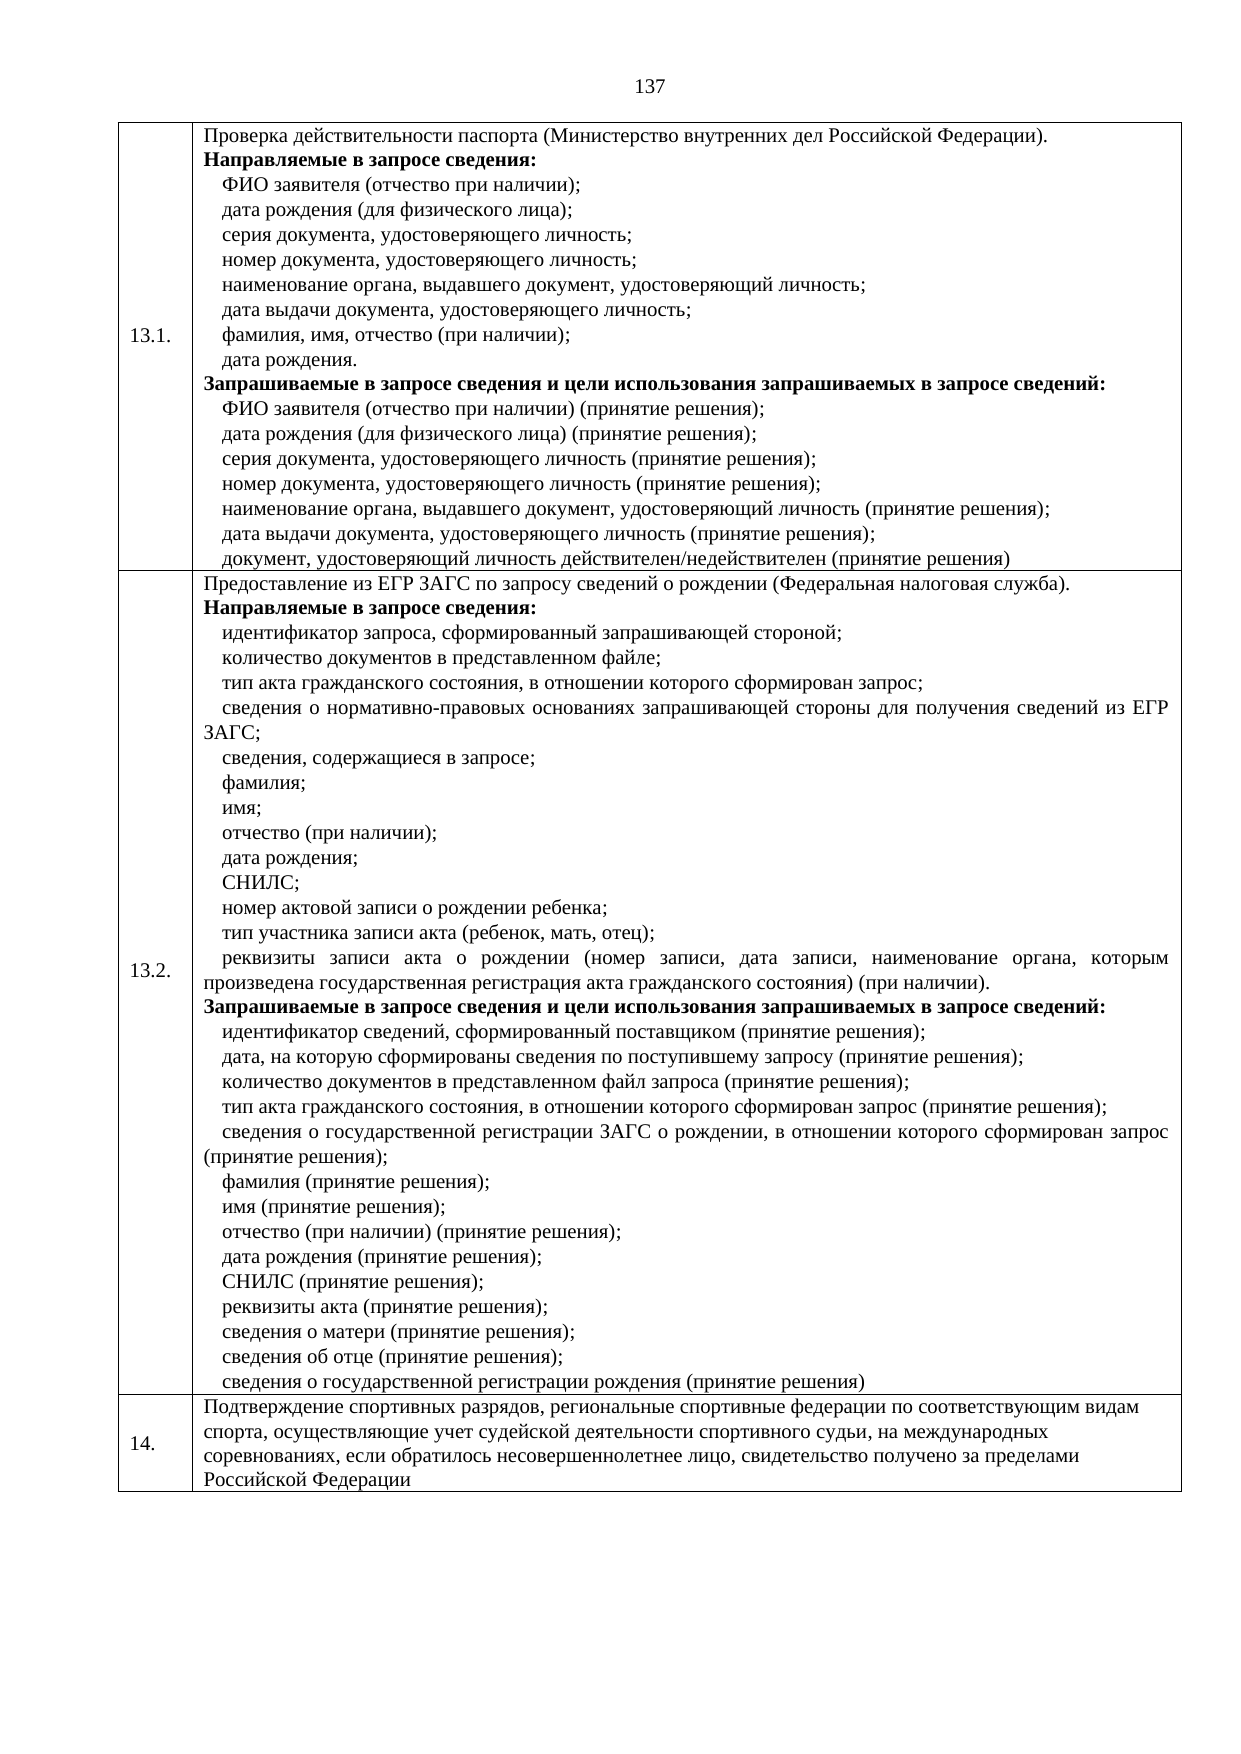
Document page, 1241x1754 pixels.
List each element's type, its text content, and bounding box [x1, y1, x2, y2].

table_cell Проверка действительности паспорта (Министерство внутренних дел Российской Федерации). Направляемые в запросе сведения: ФИО заявителя (отчество при наличии); дата рождения (для физического лица); серия документа, удостоверяющего личность; номер документа, удостоверяющего личность; наименование органа, выдавшего документ, удостоверяющий личность; дата выдачи документа, удостоверяющего личность; фамилия, имя, отчество (при наличии); дата рождения. Запрашиваемые в запросе сведения и цели использования запрашиваемых в запросе сведений: ФИО заявителя (отчество при наличии) (принятие решения); дата рождения (для физического лица) (принятие решения); серия документа, удостоверяющего личность (принятие решения); номер документа, удостоверяющего личность (принятие решения); наименование органа, выдавшего документ, удостоверяющий личность (принятие решения); дата выдачи документа, удостоверяющего личность (принятие решения); документ, удостоверяющий личность действителен/недействителен (принятие решения) [193, 123, 1181, 570]
table_cell [119, 123, 192, 570]
table_cell [119, 1395, 192, 1491]
table_cell Подтверждение спортивных разрядов, региональные спортивные федерации по соответствующим видам спорта, осуществляющие учет судейской деятельности спортивного судьи, на международных соревнованиях, если обратилось несовершеннолетнее лицо, свидетельство получено за пределами Российской Федерации [193, 1395, 1181, 1491]
table_cell [119, 571, 192, 1393]
table_cell Предоставление из ЕГР ЗАГС по запросу сведений о рождении (Федеральная налоговая служба). Направляемые в запросе сведения: идентификатор запроса, сформированный запрашивающей стороной; количество документов в представленном файле; тип акта гражданского состояния, в отношении которого сформирован запрос; сведения о нормативно-правовых основаниях запрашивающей стороны для получения сведений из ЕГР ЗАГС; сведения, содержащиеся в запросе; фамилия; имя; отчество (при наличии); дата рождения; СНИЛС; номер актовой записи о рождении ребенка; тип участника записи акта (ребенок, мать, отец); реквизиты записи акта о рождении (номер записи, дата записи, наименование органа, которым произведена государственная регистрация акта гражданского состояния) (при наличии). Запрашиваемые в запросе сведения и цели использования запрашиваемых в запросе сведений: идентификатор сведений, сформированный поставщиком (принятие решения); дата, на которую сформированы сведения по поступившему запросу (принятие решения); количество документов в представленном файл запроса (принятие решения); тип акта гражданского состояния, в отношении которого сформирован запрос (принятие решения); сведения о государственной регистрации ЗАГС о рождении, в отношении которого сформирован запрос (принятие решения); фамилия (принятие решения); имя (принятие решения); отчество (при наличии) (принятие решения); дата рождения (принятие решения); СНИЛС (принятие решения); реквизиты акта (принятие решения); сведения о матери (принятие решения); сведения об отце (принятие решения); сведения о государственной регистрации рождения (принятие решения) [193, 571, 1181, 1393]
